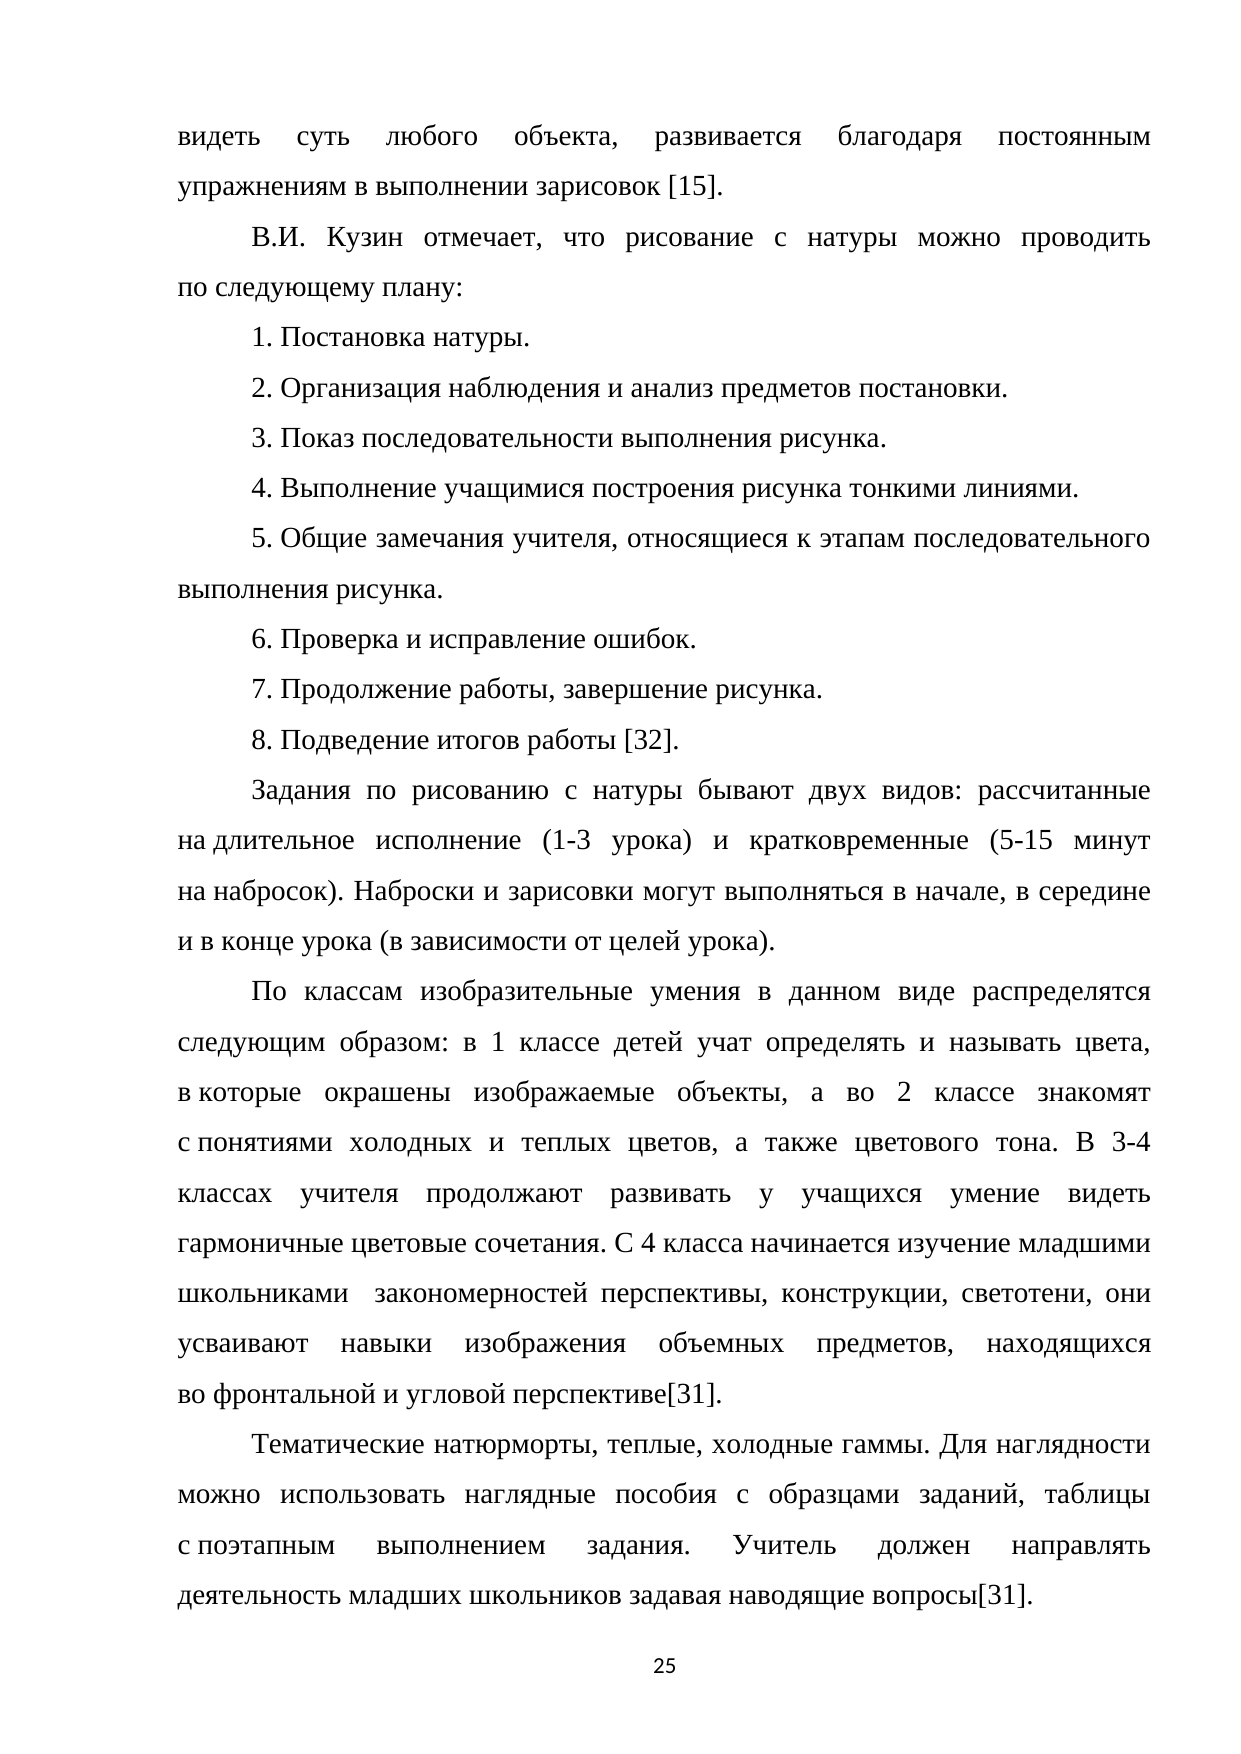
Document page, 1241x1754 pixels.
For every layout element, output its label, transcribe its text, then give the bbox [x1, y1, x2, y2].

text 3. Показ последовательности выполнения рисунка. [177, 420, 1152, 453]
text 2. Организация наблюдения и анализ предметов постановки. [177, 370, 1152, 403]
text 6. Проверка и исправление ошибок. [177, 621, 1152, 655]
text 8. Подведение итогов работы [32]. [177, 722, 1152, 755]
text По классам изобразительные умения в данном виде распределятся следующим образом: в 1 классе детей учат определять и называть цвета, в которые окрашены изображаемые объекты, а во 2 классе знакомят с понятиями холодных и теплых цветов, а также цветового тона. В 3-4 классах учителя продолжают развивать у учащихся умение видеть гармоничные цветовые сочетания. С 4 класса начинается изучение младшими школьниками закономерностей перспективы, конструкции, светотени, они усваивают навыки изображения объемных предметов, находящихся во фронтальной и угловой перспективе[31]. [177, 973, 1152, 1409]
text Тематические натюрморты, теплые, холодные гаммы. Для наглядности можно использовать наглядные пособия с образцами заданий, таблицы с поэтапным выполнением задания. Учитель должен направлять деятельность младших школьников задавая наводящие вопросы[31]. [177, 1426, 1152, 1611]
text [177, 118, 1152, 202]
text 4. Выполнение учащимися построения рисунка тонкими линиями. [177, 470, 1152, 504]
text В.И. Кузин отмечает, что рисование с натуры можно проводить по следующему плану: [177, 219, 1152, 303]
text 1. Постановка натуры. [177, 319, 1152, 353]
text Задания по рисованию с натуры бывают двух видов: рассчитанные на длительное исполнение (1-3 урока) и кратковременные (5-15 минут на набросок). Наброски и зарисовки могут выполняться в начале, в середине и в конце урока (в зависимости от целей урока). [177, 772, 1152, 957]
text 5. Общие замечания учителя, относящиеся к этапам последовательного выполнения рисунка. [177, 521, 1152, 604]
text 7. Продолжение работы, завершение рисунка. [177, 672, 1152, 705]
